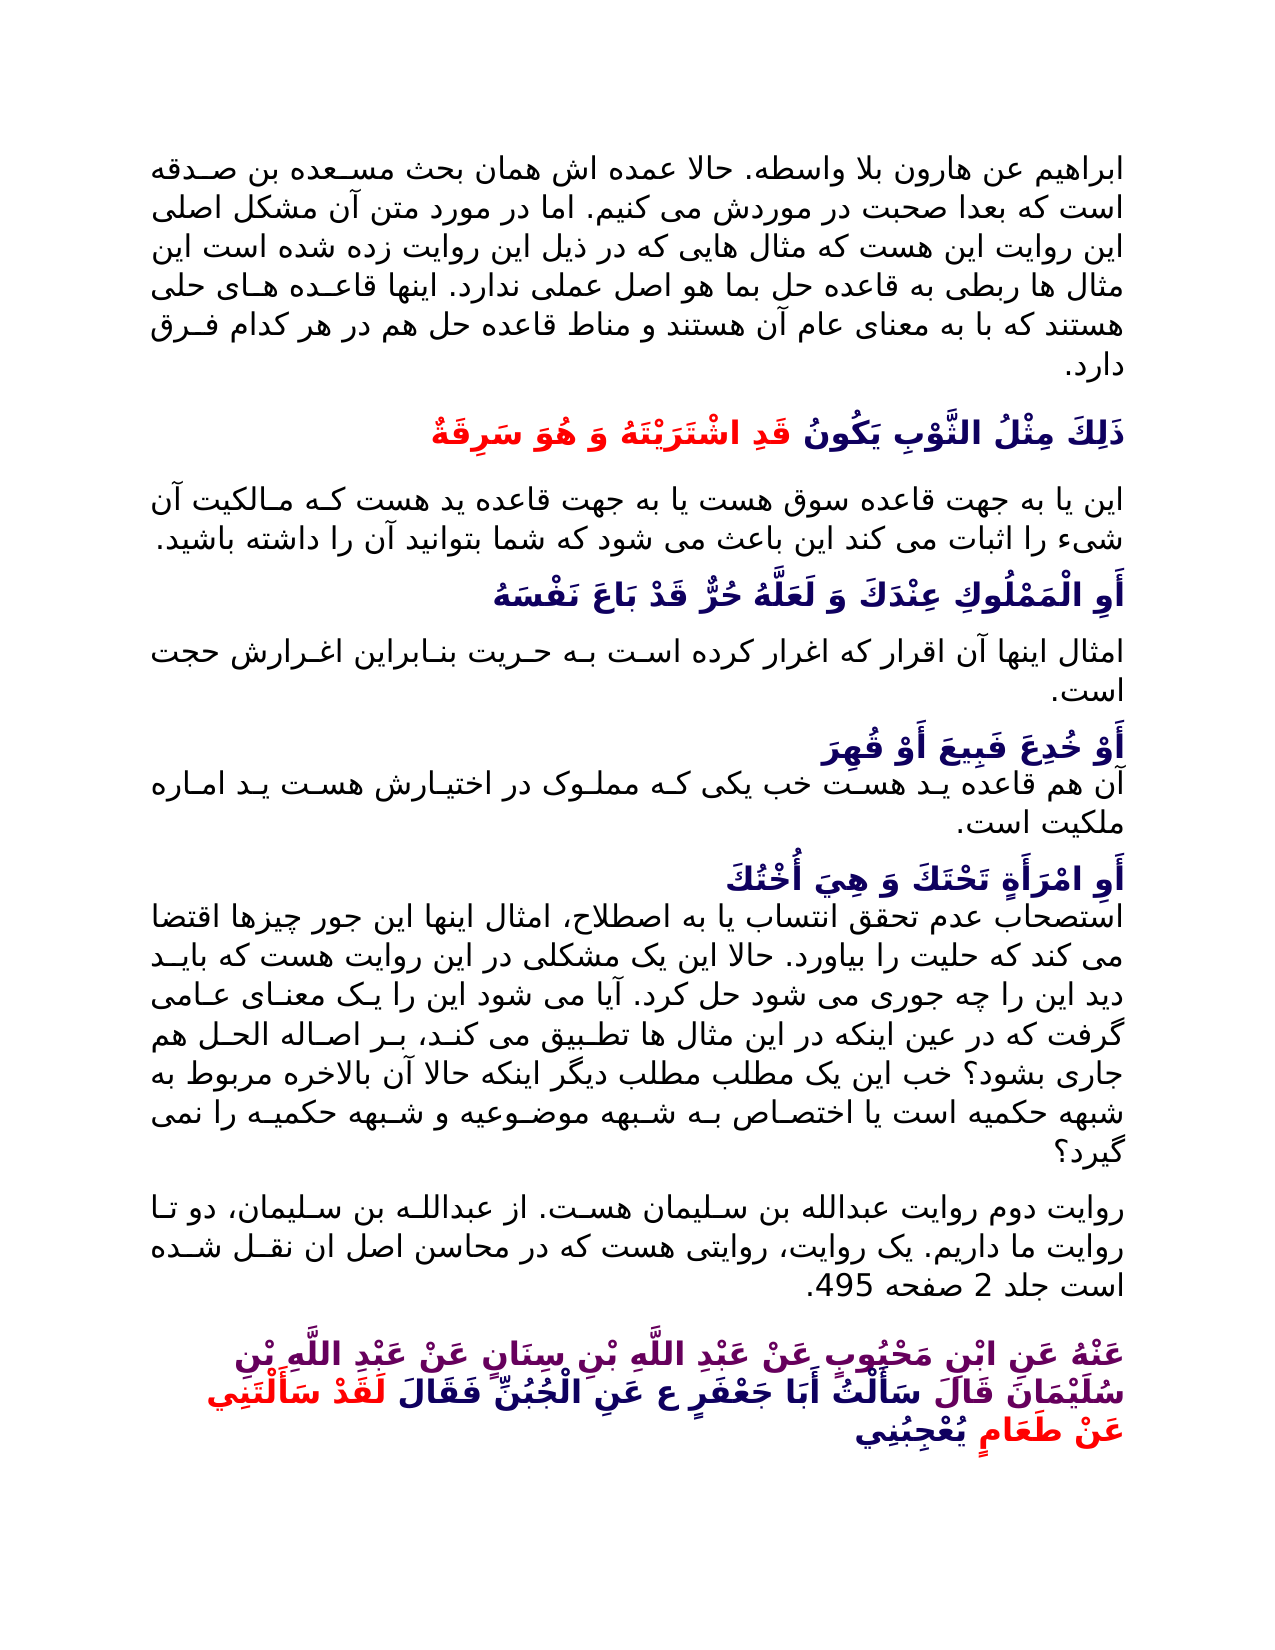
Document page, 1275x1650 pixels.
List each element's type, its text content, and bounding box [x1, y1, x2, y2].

text عَنْهُ عَنِ ابْنِ مَحْبُوبٍ عَنْ عَبْدِ اللَّهِ بْنِ سِنَانٍ عَنْ عَبْدِ اللَّهِ بْنِ سُلَيْمَانَ قَالَ سَأَلْتُ أَبَا جَعْفَرٍ ع عَنِ الْجُبُنِّ فَقَالَ لَقَدْ سَأَلْتَنِي عَنْ طَعَامٍ يُعْجِبُنِي [150, 1336, 1125, 1449]
text ذَلِكَ مِثْلُ الثَّوْبِ يَكُونُ قَدِ اشْتَرَيْتَهُ وَ هُوَ سَرِقَةٌ [150, 414, 1125, 452]
text أَوْ خُدِعَ فَبِيعَ أَوْ قُهِرَ [150, 728, 1125, 766]
text استصحاب عدم تحقق انتساب یا به اصطلاح، امثال اینها این جور چیزها اقتضا می کند که حلیت را بیاورد. حالا این یک مشکلی در این روایت هست که باید دید این را چه جوری می شود حل کرد. آیا می شود این را یک معنای عامی گرفت که در عین اینکه در این مثال ها تطبیق می کند، بر اصاله الحل هم جاری بشود؟ خب این یک مطلب مطلب دیگر اینکه حالا آن بالاخره مربوط به شبهه حکمیه است یا اختصاص به شبهه موضوعیه و شبهه حکمیه را نمی گیرد؟ [150, 898, 1125, 1170]
text این یا به جهت قاعده سوق هست یا به جهت قاعده ید هست که مالکیت آن شیء را اثبات می کند این باعث می شود که شما بتوانید آن را داشته باشید. [150, 481, 1125, 556]
text ابراهیم عن هارون بلا واسطه. حالا عمده اش همان بحث مسعده بن صدقه است که بعدا صحبت در موردش می کنیم. اما در مورد متن آن مشکل اصلی این روایت این هست که مثال هایی که در ذیل این روایت زده شده است این مثال ها ربطی به قاعده حل بما هو اصل عملی ندارد. اینها قاعده های حلی هستند که با به معنای عام آن هستند و مناط قاعده حل هم در هر کدام فرق دارد. [150, 150, 1125, 382]
text أَوِ الْمَمْلُوكِ عِنْدَكَ وَ لَعَلَّهُ حُرٌّ قَدْ بَاعَ نَفْسَهُ [150, 576, 1125, 613]
text أَوِ امْرَأَةٍ تَحْتَكَ وَ هِيَ أُخْتُكَ [150, 861, 1125, 898]
text امثال اینها آن اقرار که اغرار کرده است به حریت بنابراین اغرارش حجت است. [150, 633, 1125, 709]
text روایت دوم روایت عبدالله بن سلیمان هست. از عبدالله بن سلیمان، دو تا روایت ما داریم. یک روایت، روایتی هست که در محاسن اصل ان نقل شده است جلد 2 صفحه 495. [150, 1189, 1125, 1304]
text آن هم قاعده ید هست خب یکی که مملوک در اختیارش هست ید اماره ملکیت است. [150, 766, 1125, 841]
